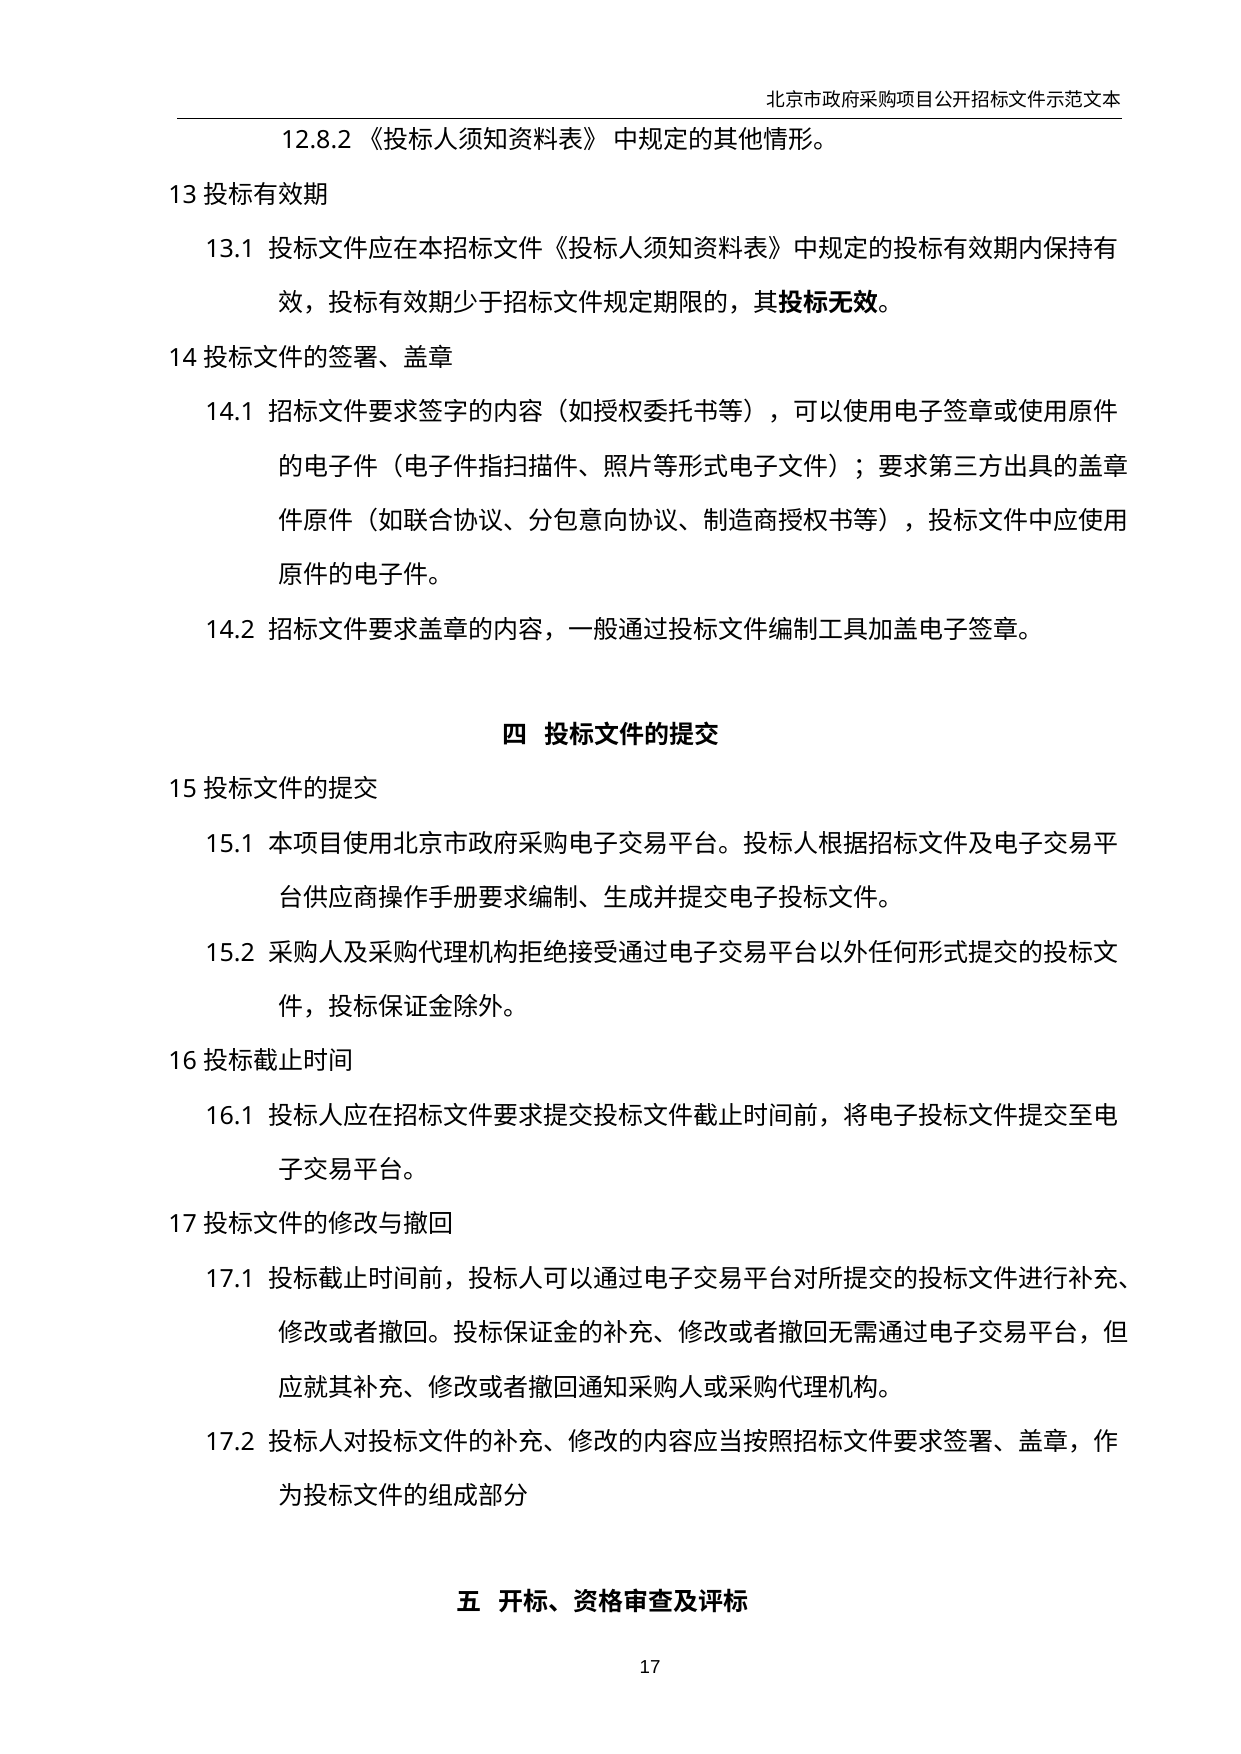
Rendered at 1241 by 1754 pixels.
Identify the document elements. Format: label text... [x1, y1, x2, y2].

text 15.2 采购人及采购代理机构拒绝接受通过电子交易平台以外任何形式提交的投标文件，投标保证金除外。 [205, 932, 1134, 1023]
text 五 开标、资格审查及评标 [456, 1581, 1134, 1617]
text 17 投标文件的修改与撤回 [168, 1204, 1134, 1240]
text 15.1 本项目使用北京市政府采购电子交易平台。投标人根据招标文件及电子交易平台供应商操作手册要求编制、生成并提交电子投标文件。 [205, 823, 1134, 914]
text 14.1 招标文件要求签字的内容（如授权委托书等），可以使用电子签章或使用原件的电子件（电子件指扫描件、照片等形式电子文件）；要求第三方出具的盖章件原件（如联合协议、分包意向协议、制造商授权书等），投标文件中应使用原件的电子件。 [205, 392, 1134, 591]
text 四 投标文件的提交 [503, 714, 1134, 751]
text 14 投标文件的签署、盖章 [168, 337, 1134, 373]
text 14.2 招标文件要求盖章的内容，一般通过投标文件编制工具加盖电子签章。 [205, 609, 1134, 645]
text 16.1 投标人应在招标文件要求提交投标文件截止时间前，将电子投标文件提交至电子交易平台。 [205, 1095, 1134, 1186]
text 15 投标文件的提交 [168, 769, 1134, 805]
text 13 投标有效期 [168, 174, 1134, 210]
text 13.1 投标文件应在本招标文件《投标人须知资料表》中规定的投标有效期内保持有效，投标有效期少于招标文件规定期限的，其投标无效。 [205, 228, 1133, 319]
text 12.8.2 《投标人须知资料表》 中规定的其他情形。 [281, 120, 1134, 156]
text 17.1 投标截止时间前，投标人可以通过电子交易平台对所提交的投标文件进行补充、修改或者撤回。投标保证金的补充、修改或者撤回无需通过电子交易平台，但应就其补充、修改或者撤回通知采购人或采购代理机构。 [205, 1258, 1134, 1403]
text 16 投标截止时间 [168, 1041, 1134, 1077]
text 17.2 投标人对投标文件的补充、修改的内容应当按照招标文件要求签署、盖章，作为投标文件的组成部分 [205, 1421, 1134, 1512]
